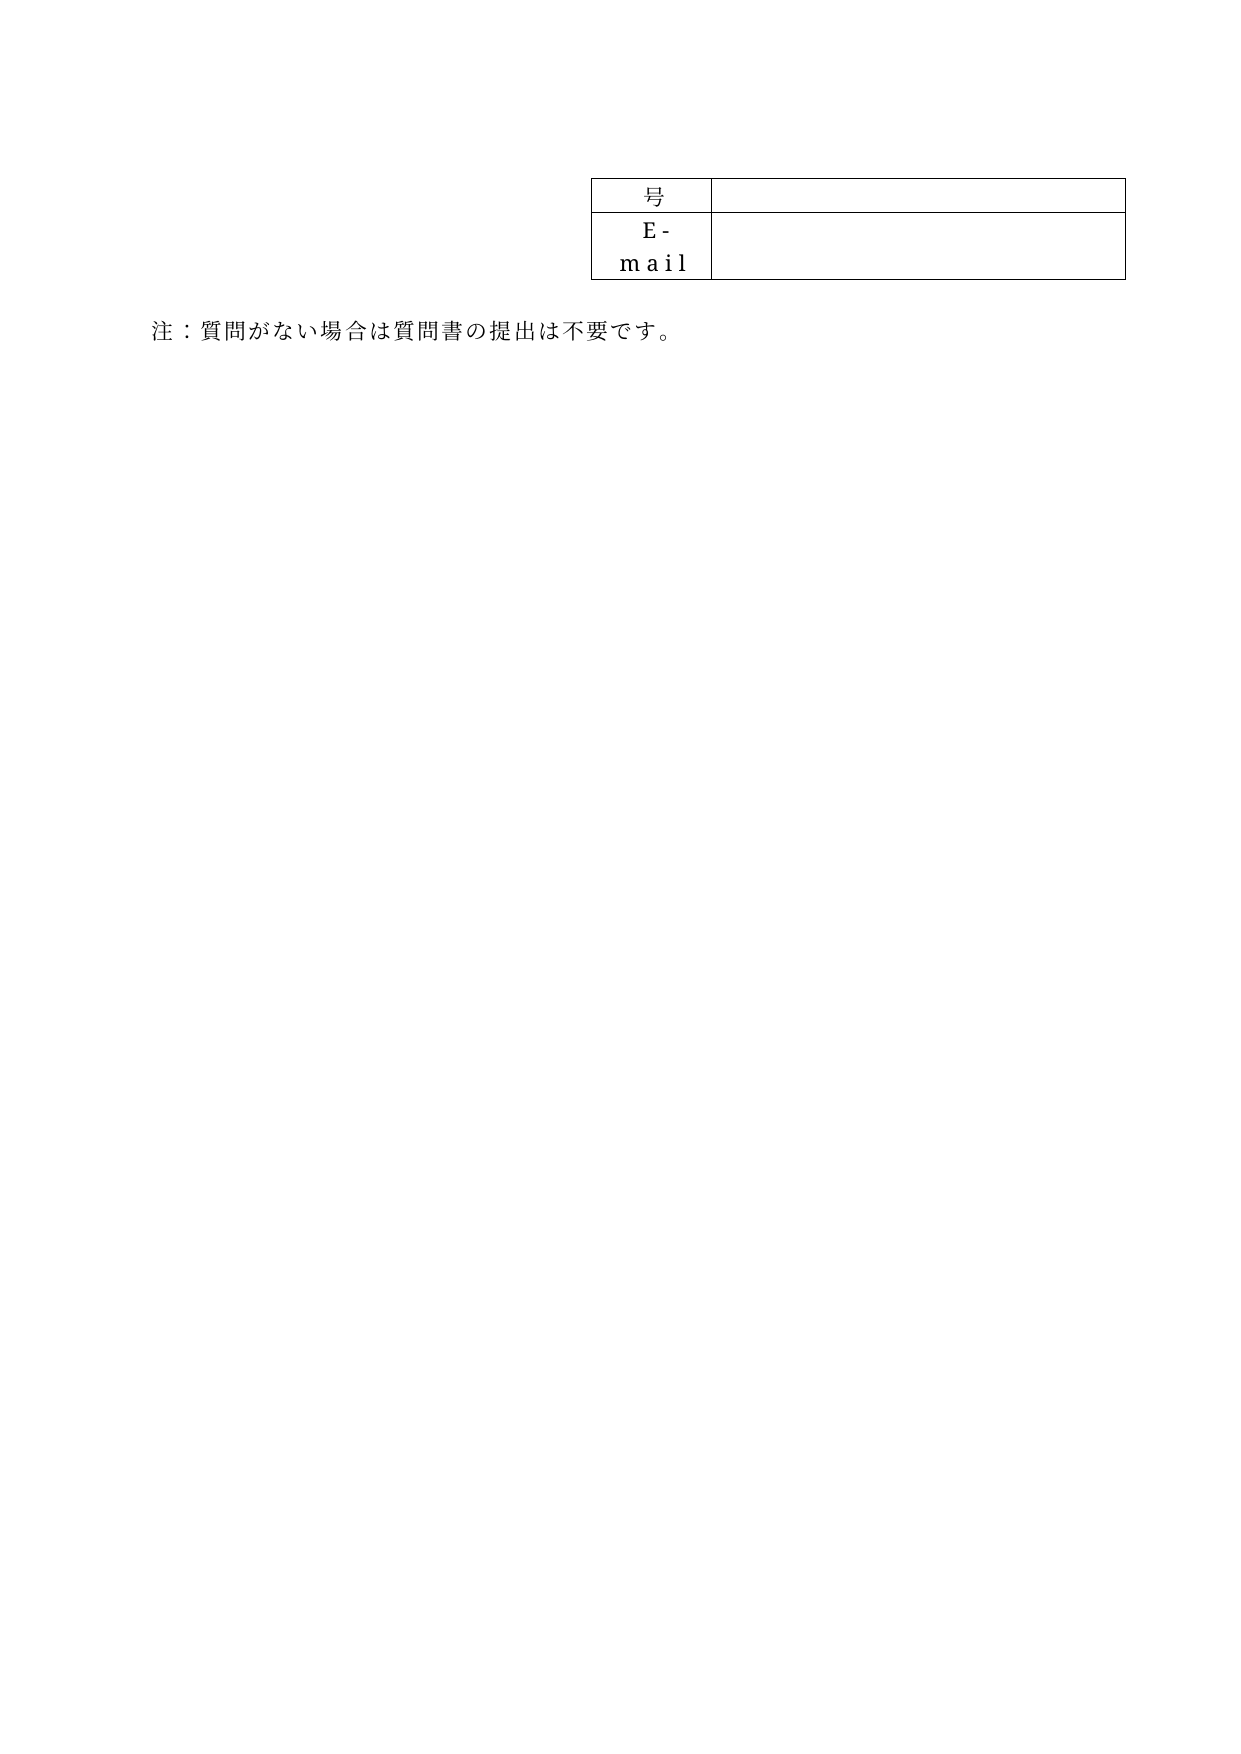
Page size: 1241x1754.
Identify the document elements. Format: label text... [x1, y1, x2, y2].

table_cell [712, 213, 1125, 279]
text 注：質問がない場合は質問書の提出は不要です。 [152, 313, 1118, 346]
table_cell [712, 179, 1125, 212]
table_cell E-mail [592, 213, 711, 279]
table_cell 電話番号 [592, 179, 711, 212]
